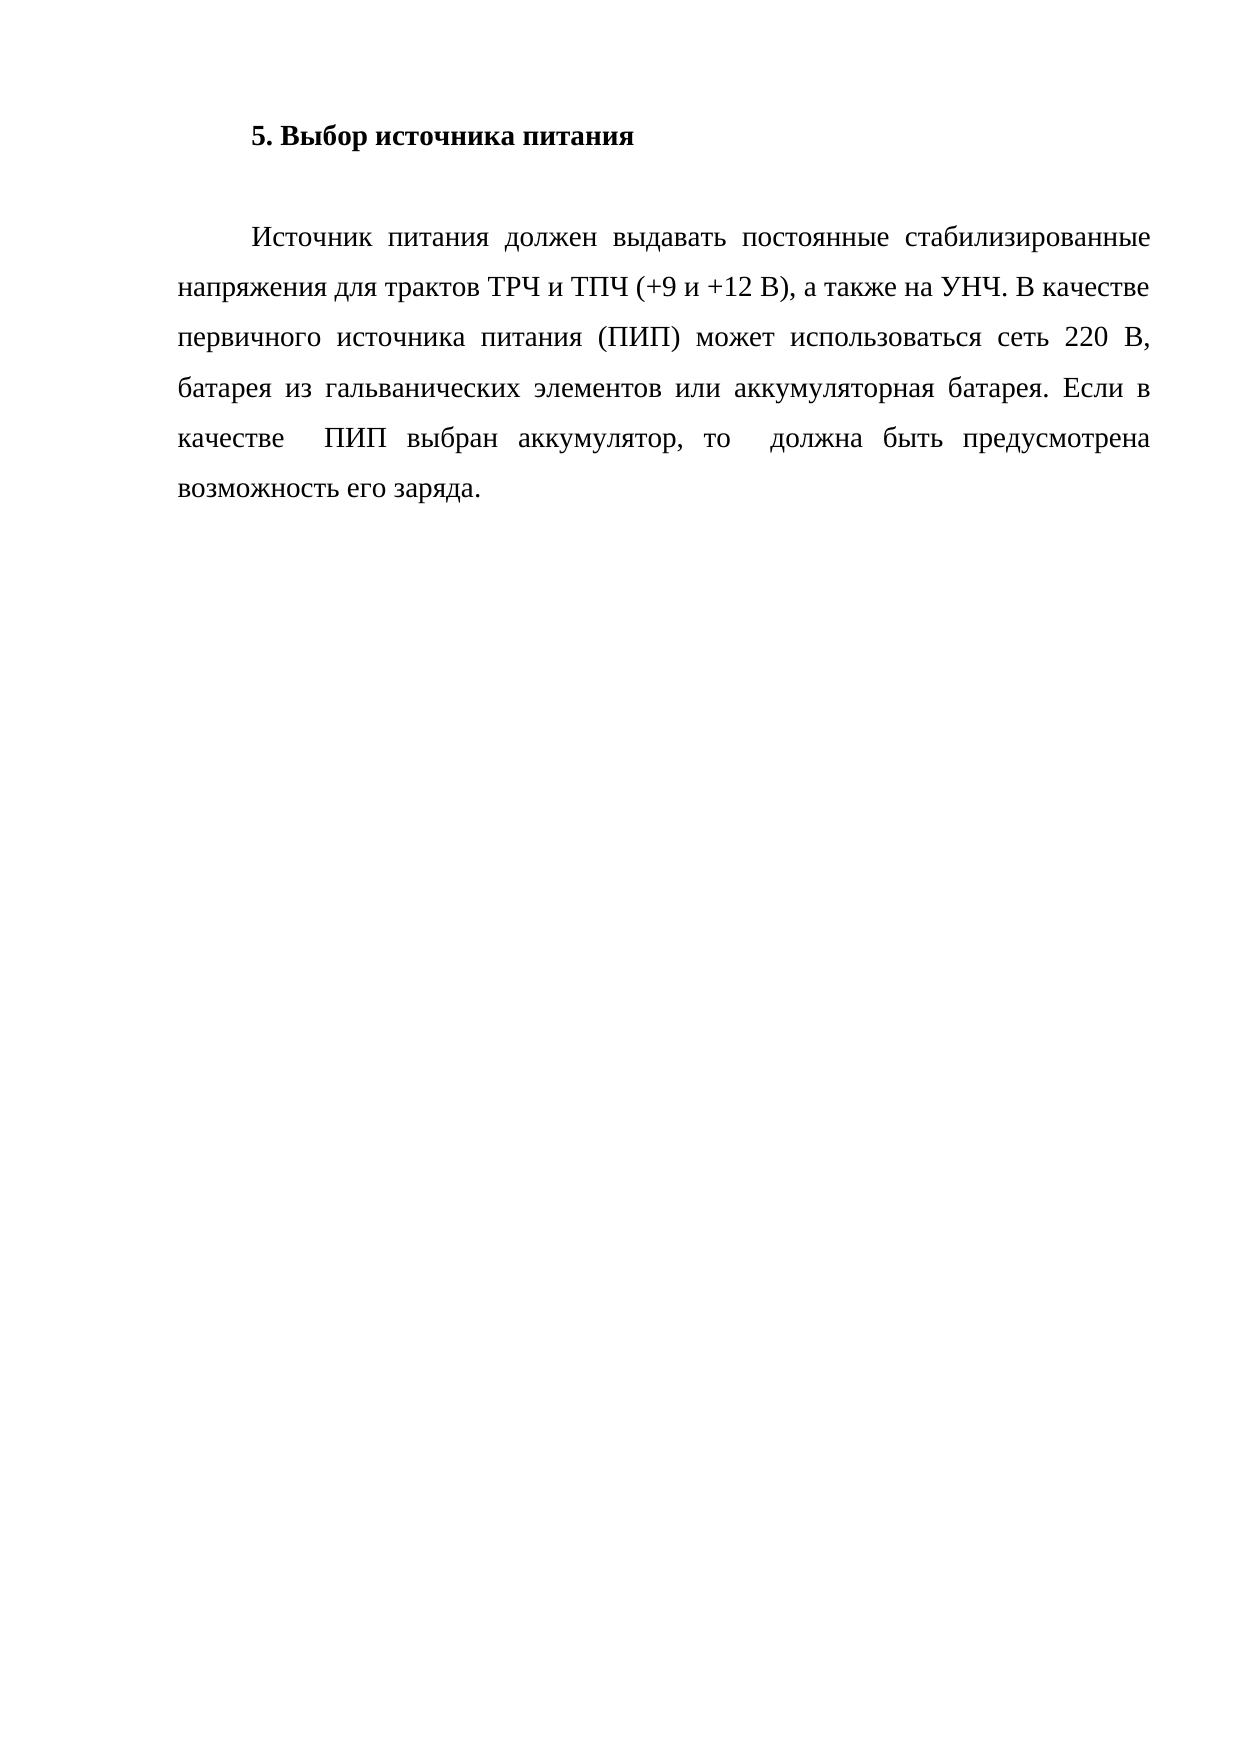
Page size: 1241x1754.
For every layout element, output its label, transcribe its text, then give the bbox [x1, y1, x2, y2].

text 5. Выбор источника питания [177, 118, 1152, 152]
text Источник питания должен выдавать постоянные стабилизированные напряжения для трактов ТРЧ и ТПЧ (+9 и +12 В), а также на УНЧ. В качестве первичного источника питания (ПИП) может использоваться сеть 220 В, батарея из гальванических элементов или аккумуляторная батарея. Если в качестве ПИП выбран аккумулятор, то должна быть предусмотрена возможность его заряда. [177, 219, 1152, 504]
